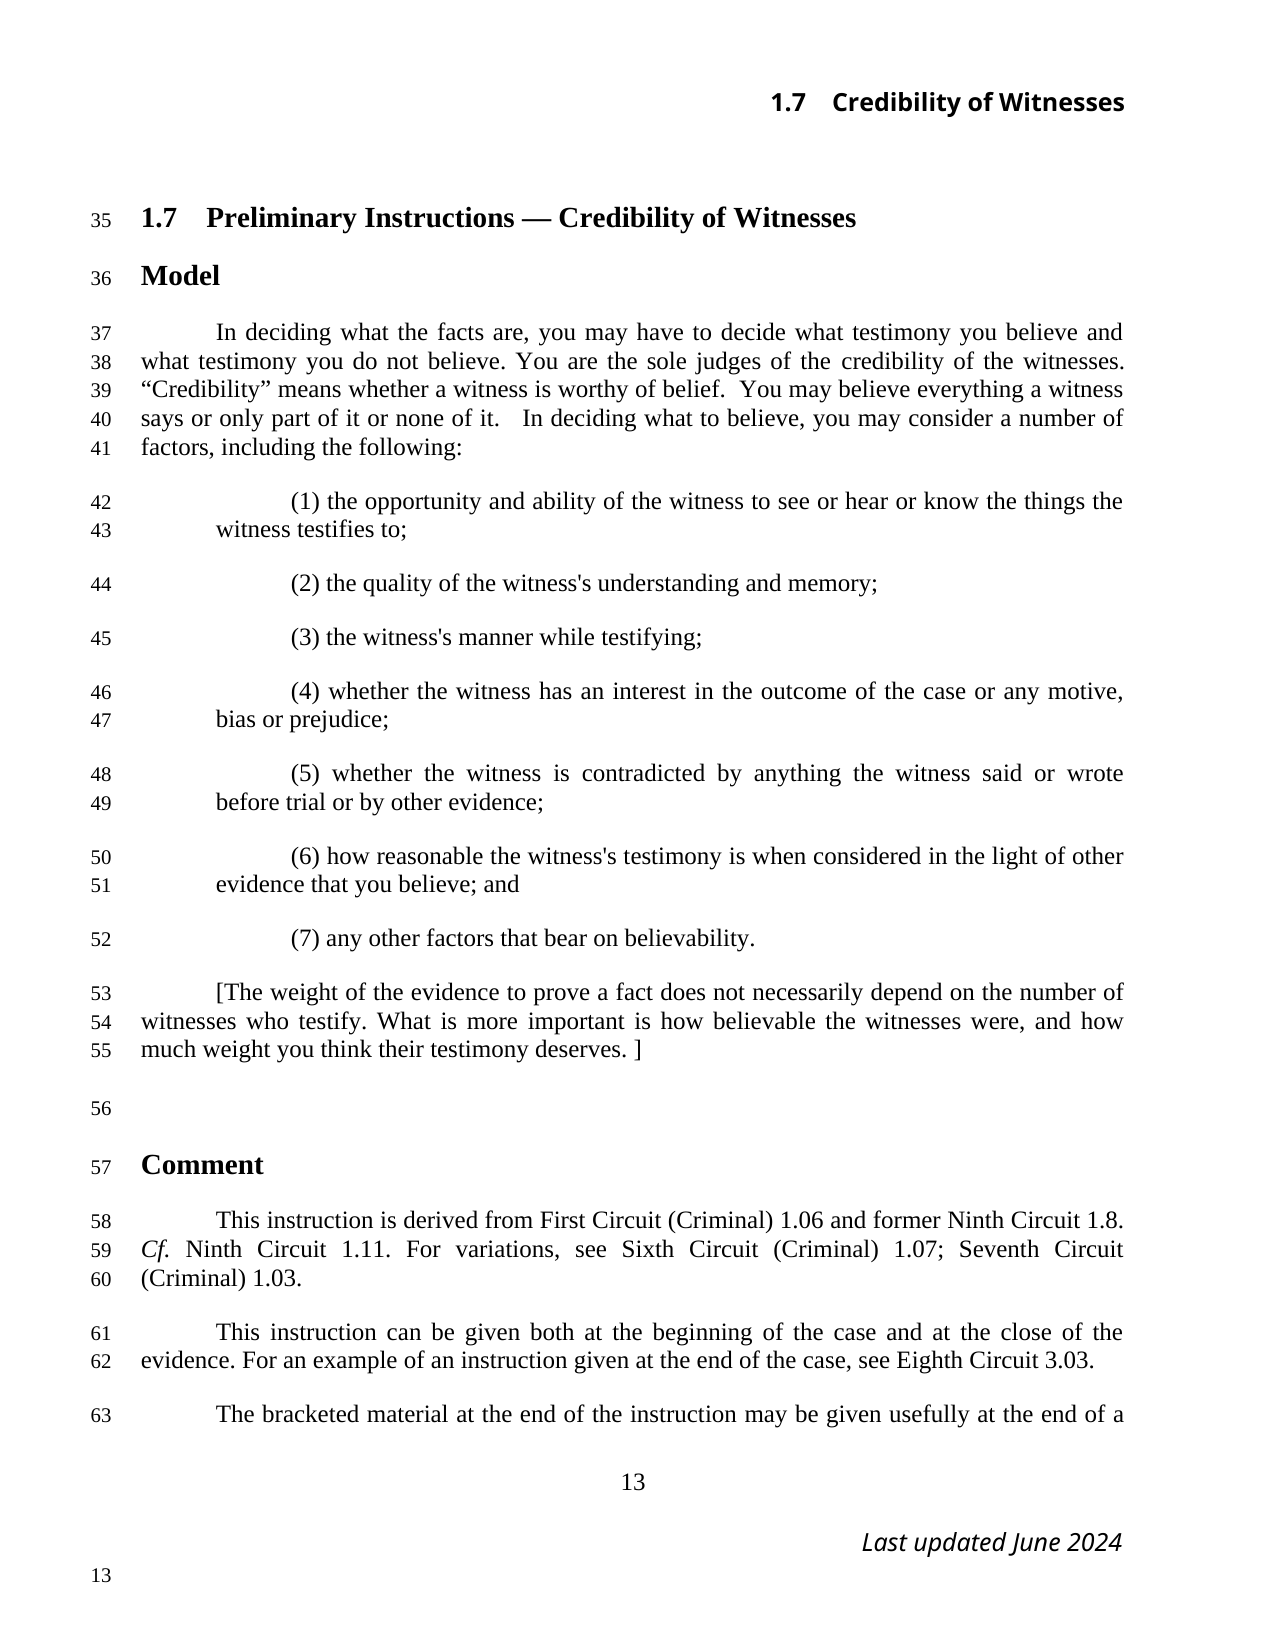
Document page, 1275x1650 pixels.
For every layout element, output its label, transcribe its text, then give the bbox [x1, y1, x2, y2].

text This instruction can be given both at the beginning of the case and at the close of the evidence. For an example of an instruction given at the end of the case, see Eighth Circuit 3.03. [141, 1317, 1125, 1374]
text (4) whether the witness has an interest in the outcome of the case or any motive, bias or prejudice; [216, 676, 1125, 733]
text Comment [141, 1147, 1125, 1180]
text This instruction is derived from First Circuit (Criminal) 1.06 and former Ninth Circuit 1.8. Cf. Ninth Circuit 1.11. For variations, see Sixth Circuit (Criminal) 1.07; Seventh Circuit (Criminal) 1.03. [141, 1205, 1125, 1292]
text (7) any other factors that bear on believability. [216, 923, 1125, 952]
text Model [141, 258, 1125, 292]
text In deciding what the facts are, you may have to decide what testimony you believe and what testimony you do not believe. You are the sole judges of the credibility of the witnesses. “Credibility” means whether a witness is worthy of belief. You may believe everything a witness says or only part of it or none of it. In deciding what to believe, you may consider a number of factors, including the following: [141, 317, 1125, 461]
text (5) whether the witness is contradicted by anything the witness said or wrote before trial or by other evidence; [216, 758, 1125, 816]
text (3) the witness's manner while testifying; [216, 622, 1125, 651]
text (1) the opportunity and ability of the witness to see or hear or know the things the witness testifies to; [216, 486, 1125, 543]
text (2) the quality of the witness's understanding and memory; [216, 568, 1125, 597]
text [141, 1399, 1125, 1428]
text [The weight of the evidence to prove a fact does not necessarily depend on the number of witnesses who testify. What is more important is how believable the witnesses were, and how much weight you think their testimony deserves. ] [141, 977, 1125, 1063]
text 1.7 Preliminary Instructions — Credibility of Witnesses [141, 200, 1125, 233]
text (6) how reasonable the witness's testimony is when considered in the light of other evidence that you believe; and [216, 841, 1125, 898]
